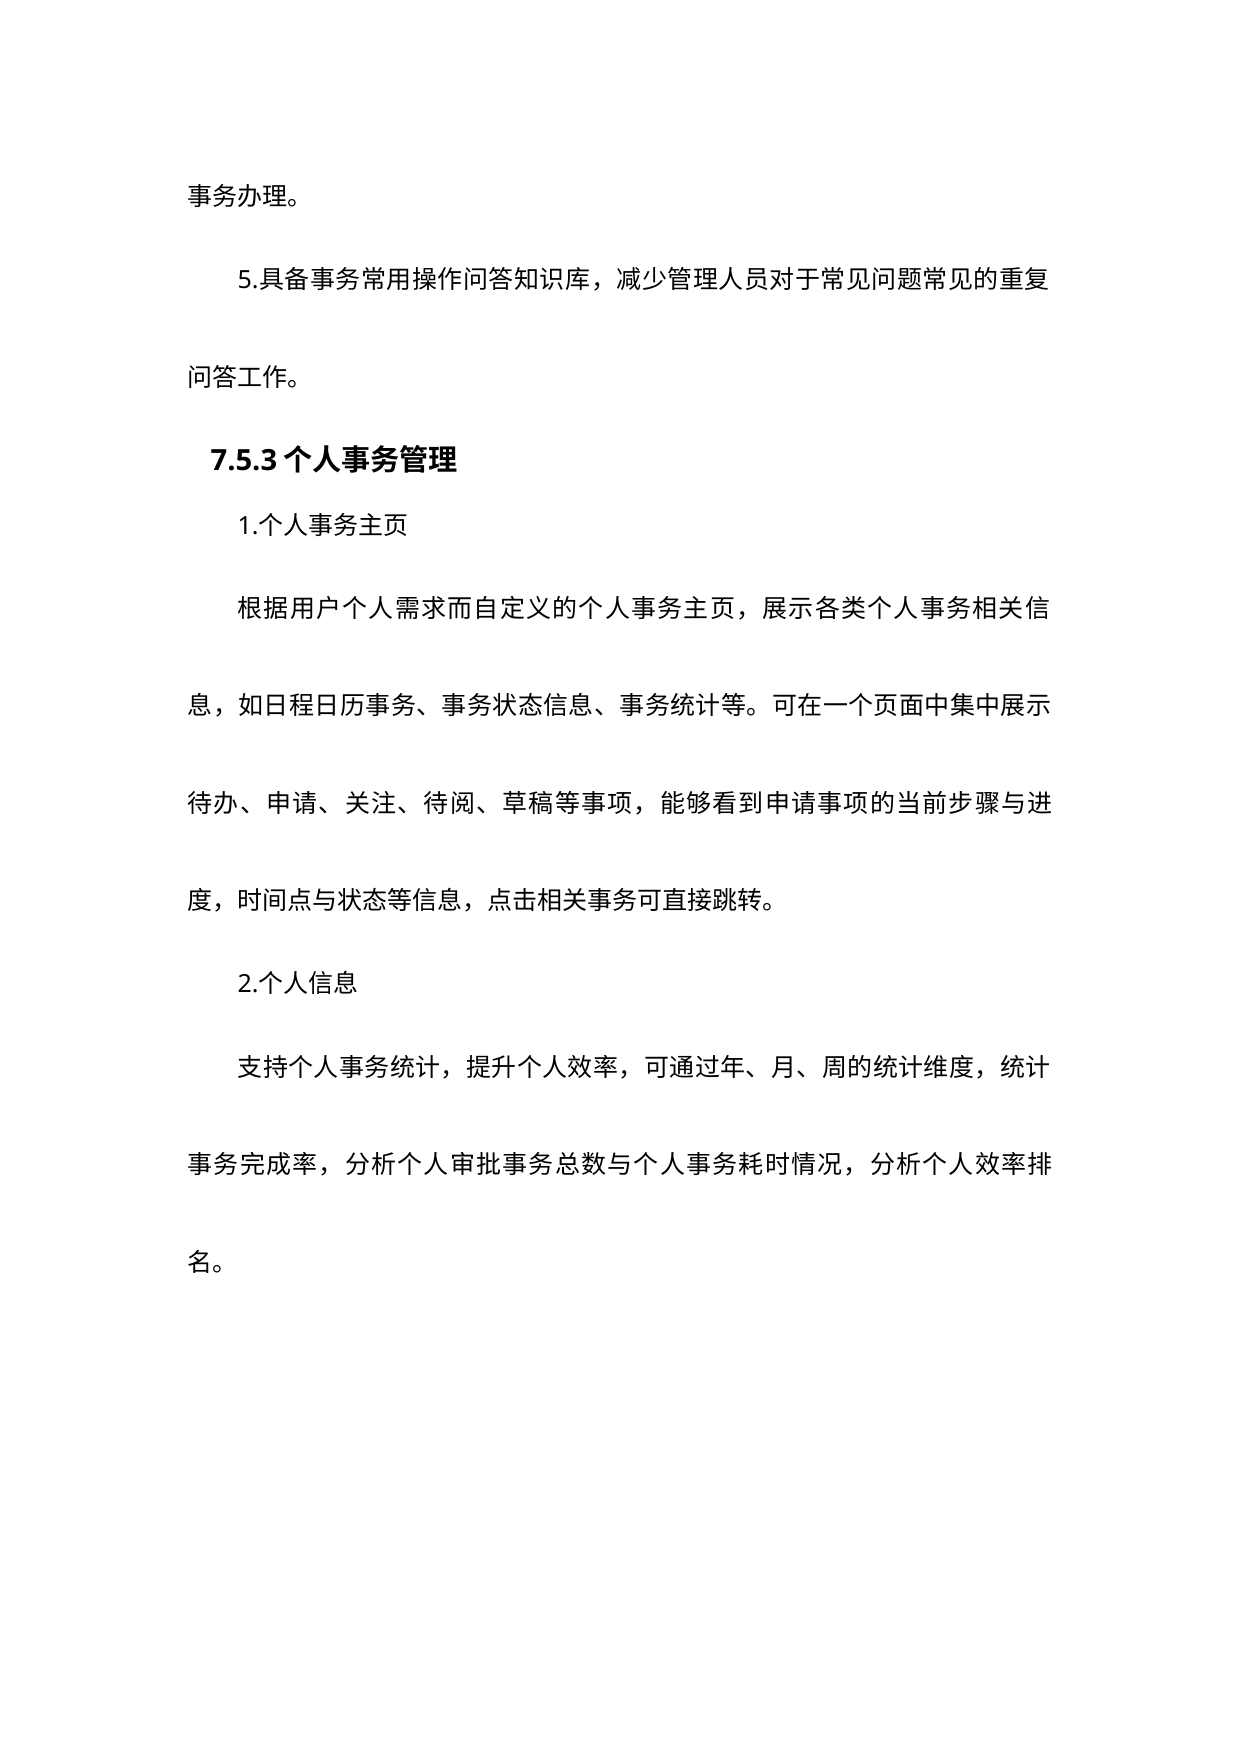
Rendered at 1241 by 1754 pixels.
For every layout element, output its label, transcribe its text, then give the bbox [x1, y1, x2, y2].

subtitle 7.5.3个人事务管理 [210, 426, 1053, 491]
text 1.个人事务主页 [187, 491, 1053, 556]
text 2.个人信息 [187, 949, 1053, 1014]
text 支持个人事务统计，提升个人效率，可通过年、月、周的统计维度，统计事务完成率，分析个人审批事务总数与个人事务耗时情况，分析个人效率排名。 [187, 1033, 1053, 1293]
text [187, 162, 1053, 227]
text 5.具备事务常用操作问答知识库，减少管理人员对于常见问题常见的重复问答工作。 [187, 245, 1053, 408]
text 根据用户个人需求而自定义的个人事务主页，展示各类个人事务相关信息，如日程日历事务、事务状态信息、事务统计等。可在一个页面中集中展示待办、申请、关注、待阅、草稿等事项，能够看到申请事项的当前步骤与进度，时间点与状态等信息，点击相关事务可直接跳转。 [187, 574, 1053, 931]
